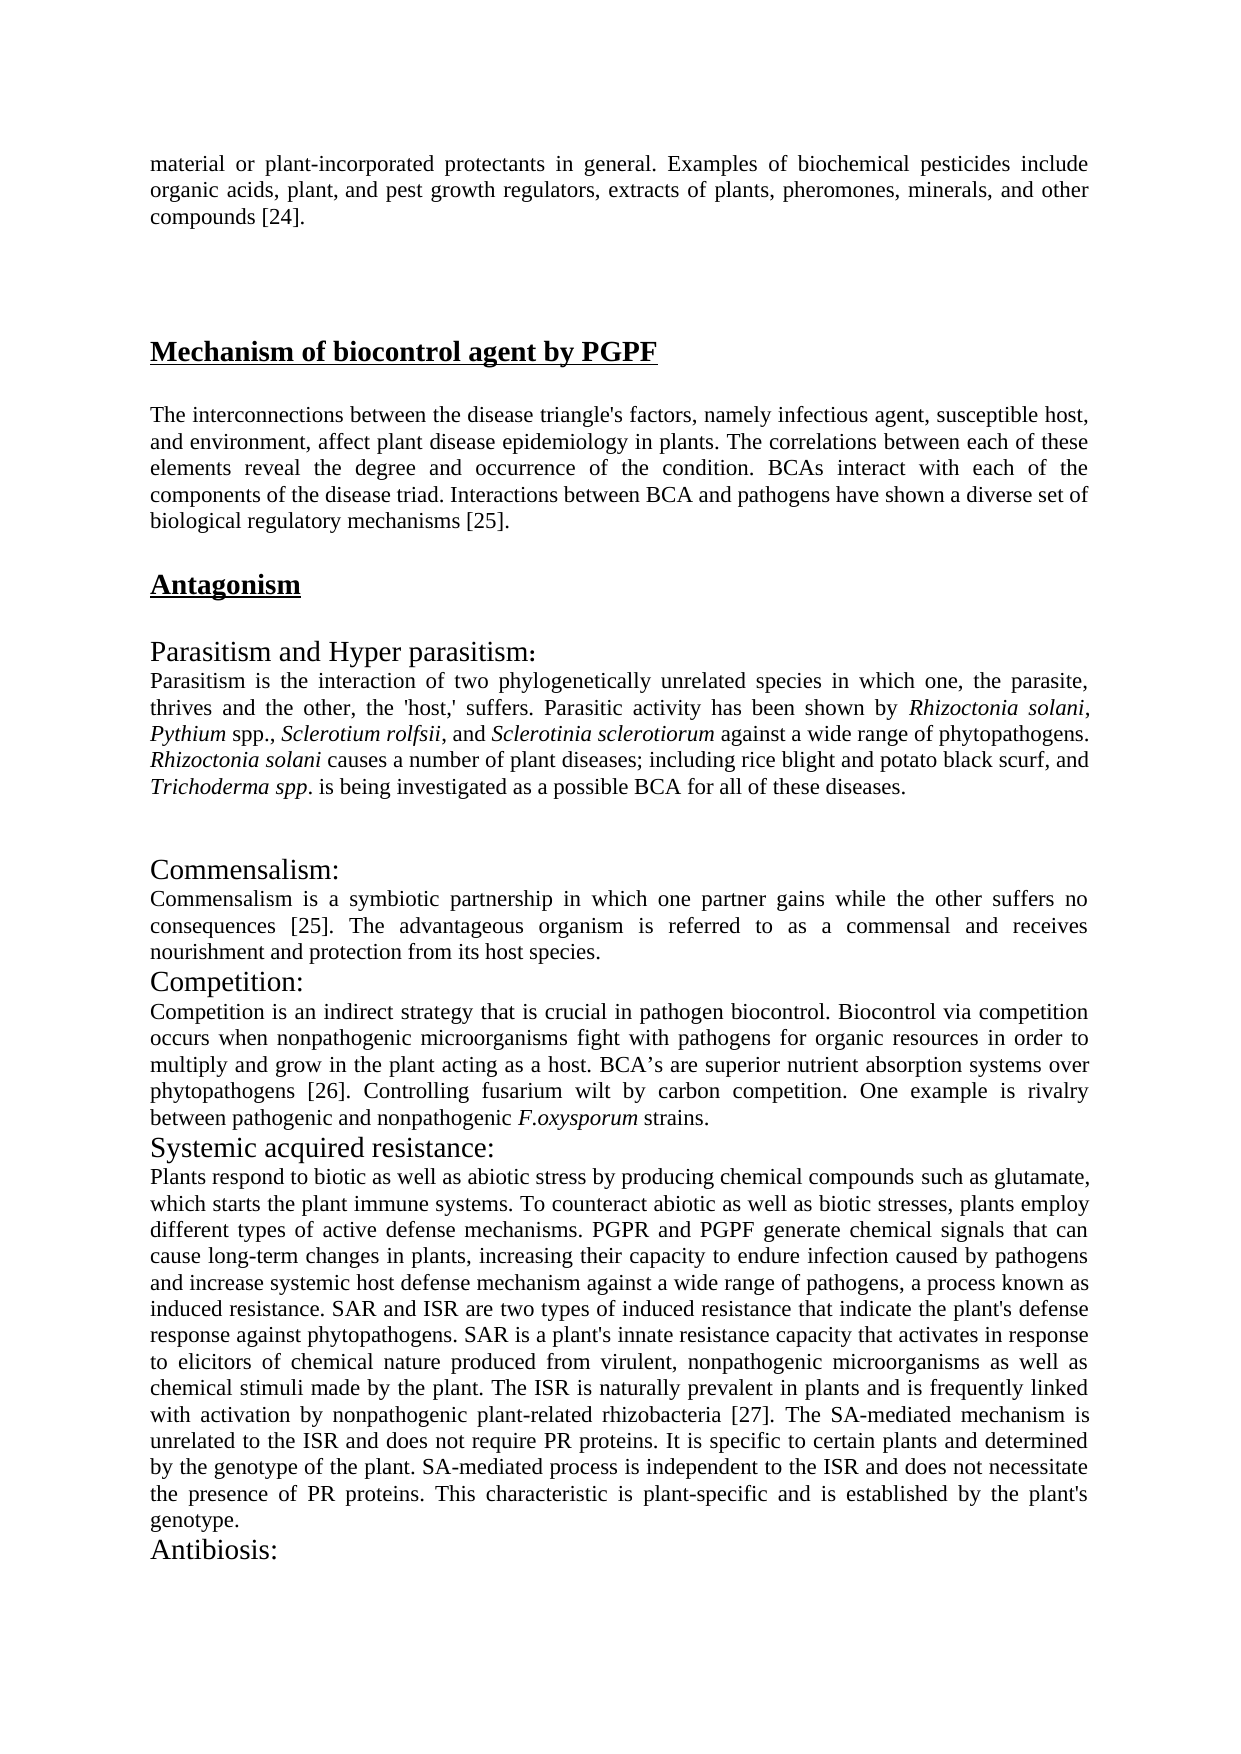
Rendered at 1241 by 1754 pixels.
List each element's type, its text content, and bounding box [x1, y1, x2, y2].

text Plants respond to biotic as well as abiotic stress by producing chemical compounds such as glutamate, which starts the plant immune systems. To counteract abiotic as well as biotic stresses, plants employ different types of active defense mechanisms. PGPR and PGPF generate chemical signals that can cause long-term changes in plants, increasing their capacity to endure infection caused by pathogens and increase systemic host defense mechanism against a wide range of pathogens, a process known as induced resistance. SAR and ISR are two types of induced resistance that indicate the plant's defense response against phytopathogens. SAR is a plant's innate resistance capacity that activates in response to elicitors of chemical nature produced from virulent, nonpathogenic microorganisms as well as chemical stimuli made by the plant. The ISR is naturally prevalent in plants and is frequently linked with activation by nonpathogenic plant-related rhizobacteria [27]. The SA-mediated mechanism is unrelated to the ISR and does not require PR proteins. It is specific to certain plants and determined by the genotype of the plant. SA-mediated process is independent to the ISR and does not necessitate the presence of PR proteins. This characteristic is plant-specific and is established by the plant's genotype. [150, 1163, 1090, 1532]
text Competition is an indirect strategy that is crucial in pathogen biocontrol. Biocontrol via competition occurs when nonpathogenic microorganisms fight with pathogens for organic resources in order to multiply and grow in the plant acting as a host. BCA’s are superior nutrient absorption systems over phytopathogens [26]. Controlling fusarium wilt by carbon competition. One example is rivalry between pathogenic and nonpathogenic F.oxysporum strains. [150, 998, 1090, 1130]
text Parasitism is the interaction of two phylogenetically unrelated species in which one, the parasite, thrives and the other, the 'host,' suffers. Parasitic activity has been shown by Rhizoctonia solani, Pythium spp., Sclerotium rolfsii, and Sclerotinia sclerotiorum against a wide range of phytopathogens. Rhizoctonia solani causes a number of plant diseases; including rice blight and potato black scurf, and Trichoderma spp. is being investigated as a possible BCA for all of these diseases. [150, 667, 1090, 799]
text Commensalism: [150, 852, 1090, 886]
text Antagonism [150, 567, 1090, 600]
text Antibiosis: [150, 1532, 1090, 1566]
text Mechanism of biocontrol agent by PGPF [150, 334, 1090, 368]
text The interconnections between the disease triangle's factors, namely infectious agent, susceptible host, and environment, affect plant disease epidemiology in plants. The correlations between each of these elements reveal the degree and occurrence of the condition. BCAs interact with each of the components of the disease triad. Interactions between BCA and pathogens have shown a diverse set of biological regulatory mechanisms [25]. [150, 402, 1090, 533]
text Parasitism and Hyper parasitism: [150, 634, 1090, 667]
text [150, 150, 1090, 229]
text Systemic acquired resistance: [150, 1130, 1090, 1163]
text Commensalism is a symbiotic partnership in which one partner gains while the other suffers no consequences [25]. The advantageous organism is referred to as a commensal and receives nourishment and protection from its host species. [150, 886, 1090, 964]
text Competition: [150, 964, 1090, 998]
